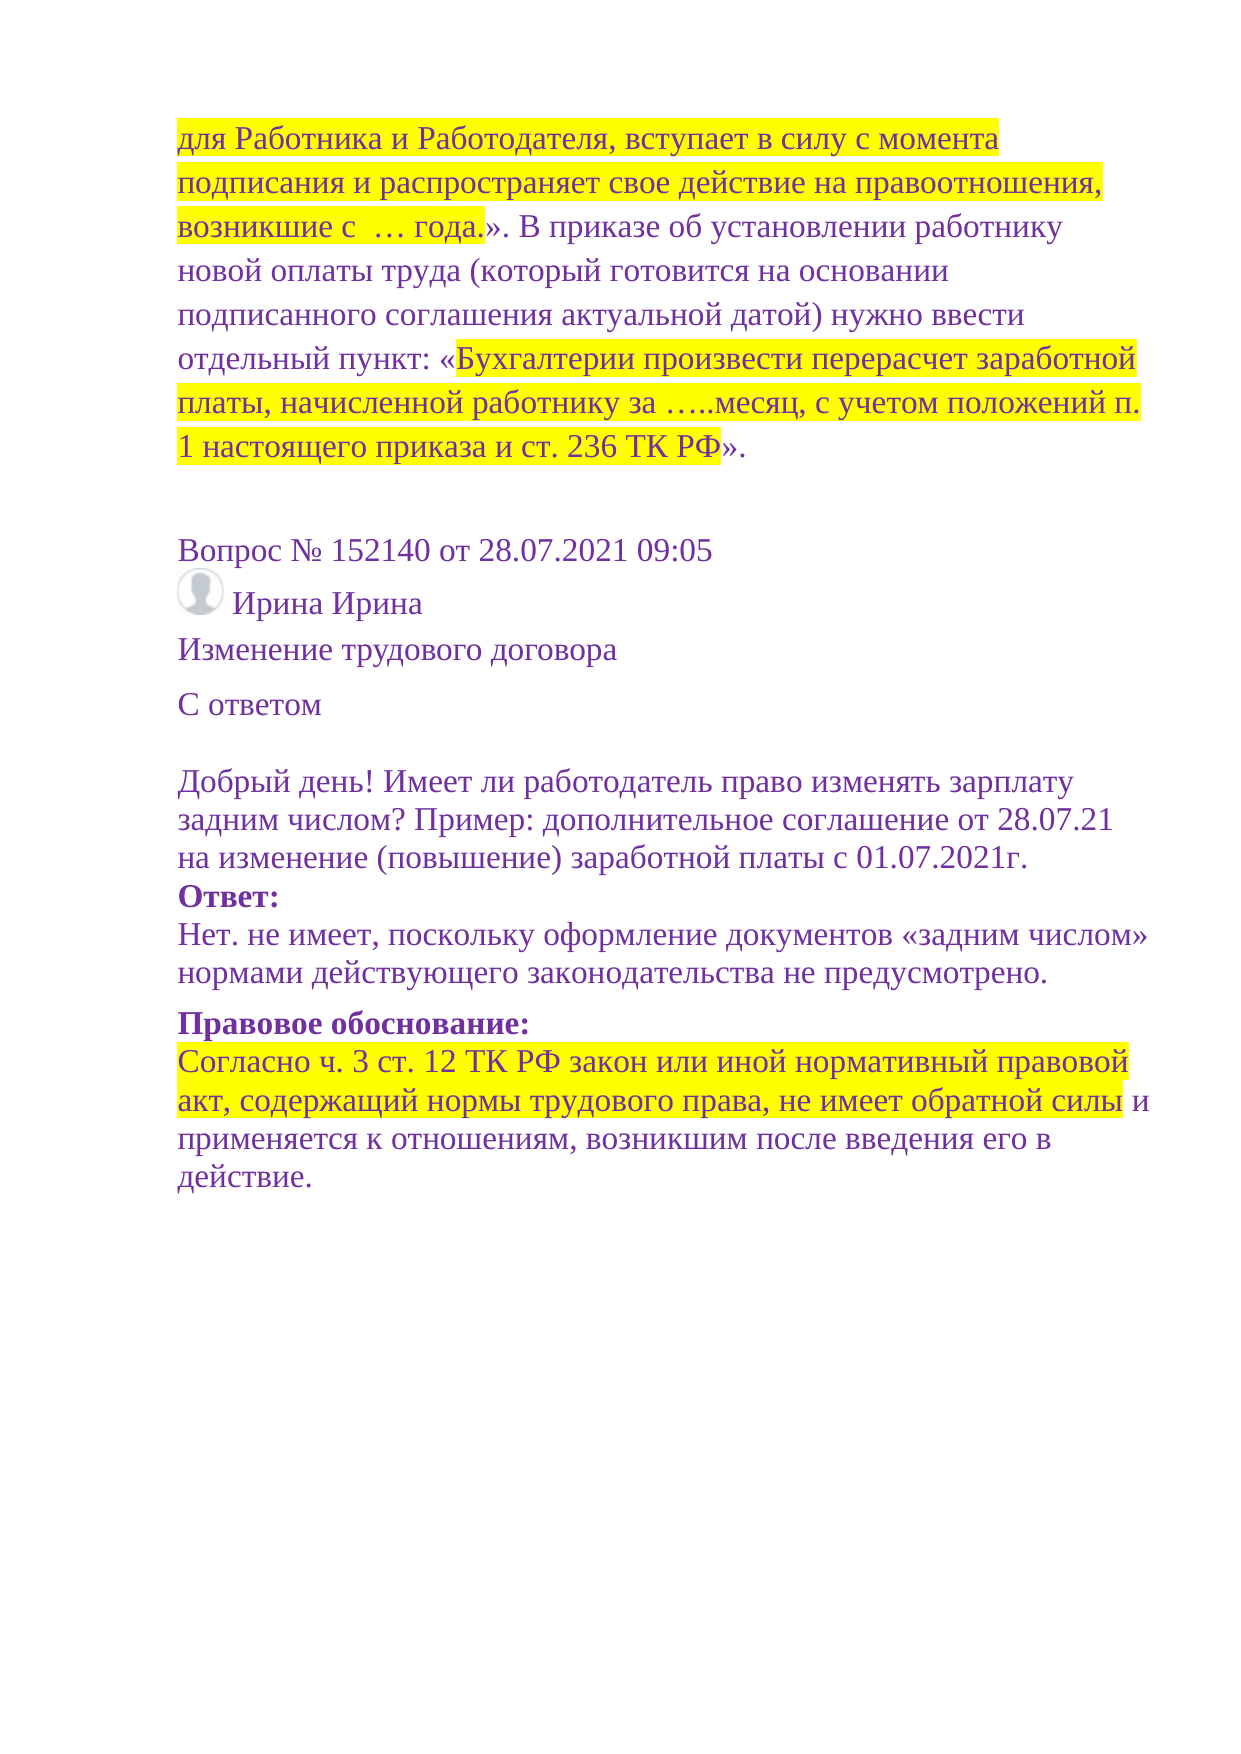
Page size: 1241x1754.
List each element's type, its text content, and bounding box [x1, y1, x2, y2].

text С ответом [177, 684, 1152, 722]
text Ответ: Нет. не имеет, поскольку оформление документов «задним числом» нормами действующего законодательства не предусмотрено. [177, 876, 1152, 991]
text Правовое обоснование: Согласно ч. 3 ст. 12 ТК РФ закон или иной нормативный правовой акт, содержащий нормы трудового права, не имеет обратной силы и применяется к отношениям, возникшим после введения его в действие. [177, 1003, 1152, 1195]
text Ирина Ирина [177, 568, 1152, 622]
text Изменение трудового договора [177, 629, 1152, 667]
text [177, 118, 1152, 465]
text Вопрос № 152140 от 28.07.2021 09:05 [177, 491, 1152, 568]
picture [177, 568, 224, 615]
text Добрый день! Имеет ли работодатель право изменять зарплату задним числом? Пример: дополнительное соглашение от 28.07.21 на изменение (повышение) заработной платы с 01.07.2021г. [177, 761, 1152, 876]
